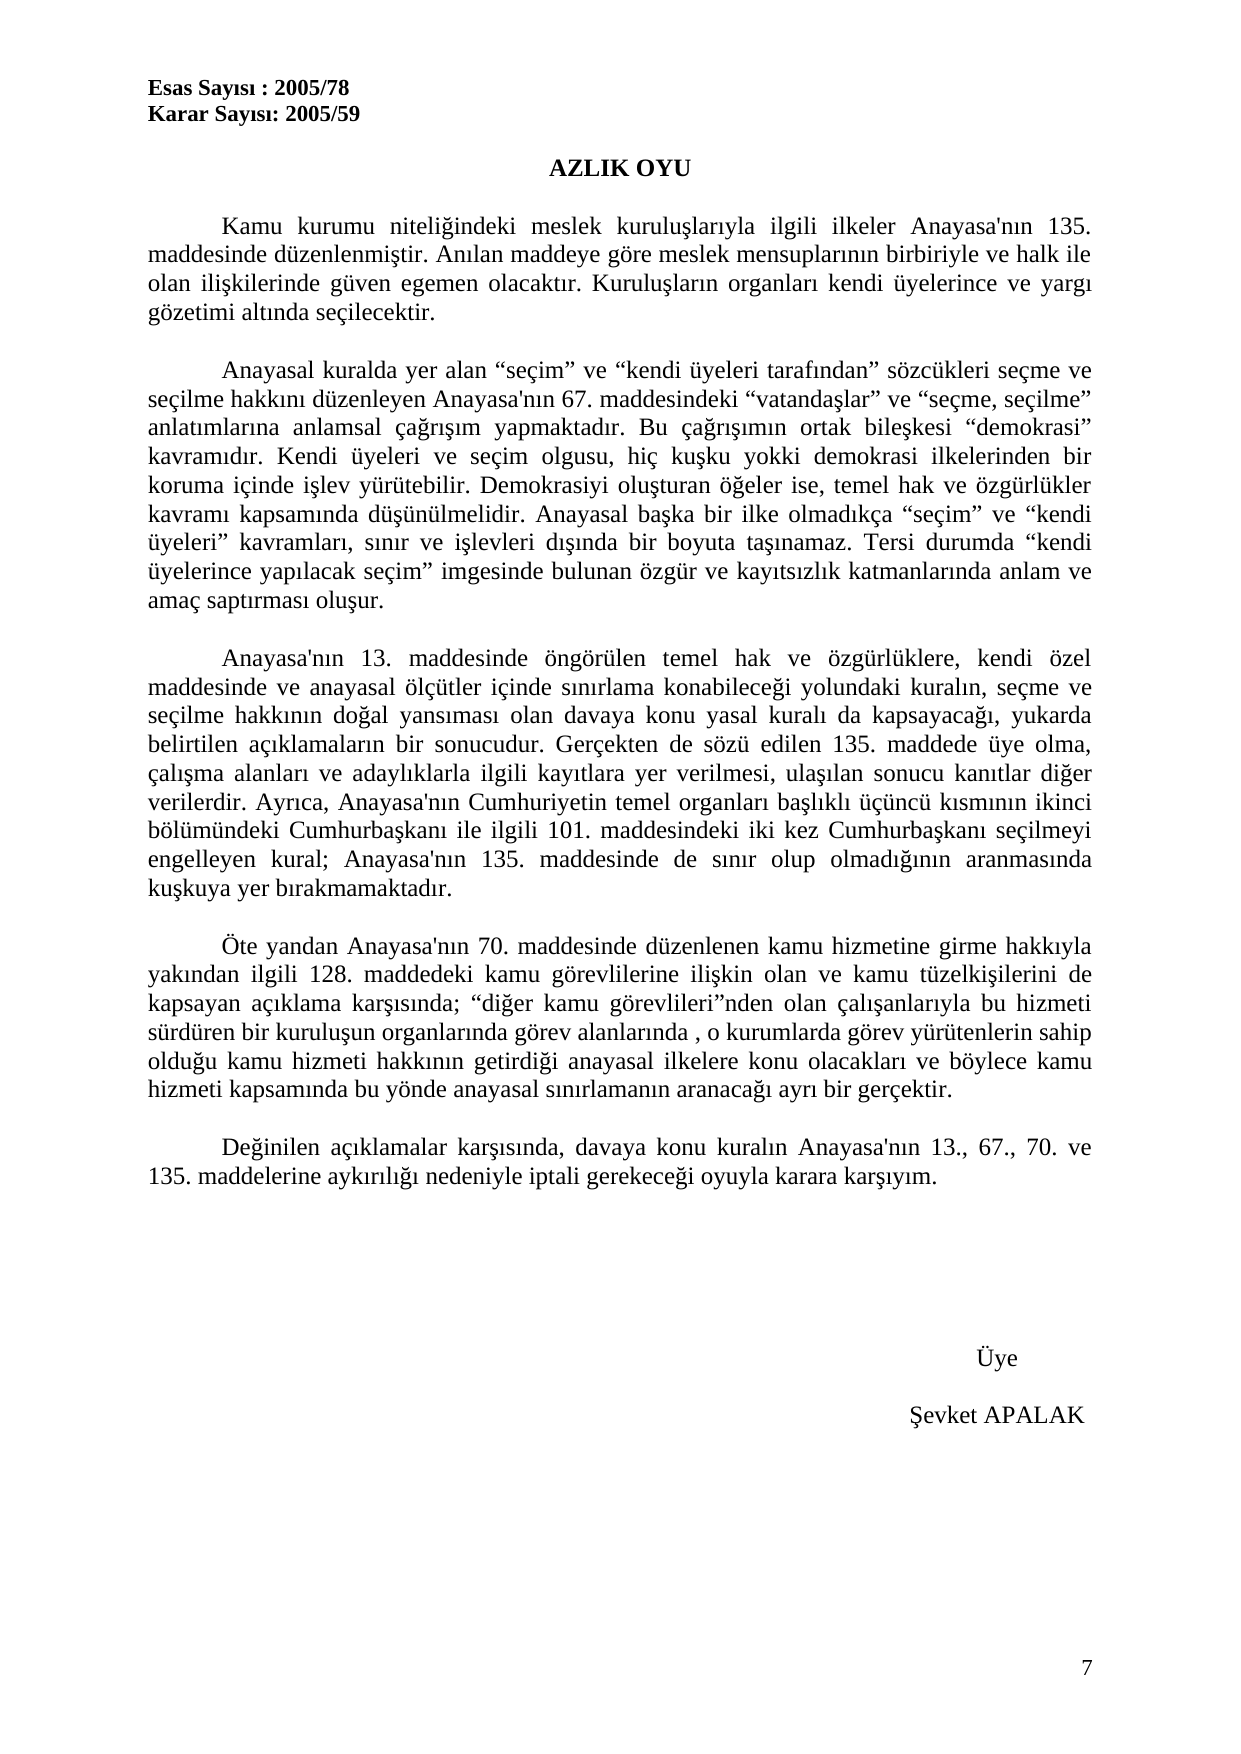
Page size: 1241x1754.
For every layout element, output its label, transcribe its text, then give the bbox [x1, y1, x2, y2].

text Anayasa'nın 13. maddesinde öngörülen temel hak ve özgürlüklere, kendi özel maddesinde ve anayasal ölçütler içinde sınırlama konabileceği yolundaki kuralın, seçme ve seçilme hakkının doğal yansıması olan davaya konu yasal kuralı da kapsayacağı, yukarda belirtilen açıklamaların bir sonucudur. Gerçekten de sözü edilen 135. maddede üye olma, çalışma alanları ve adaylıklarla ilgili kayıtlara yer verilmesi, ulaşılan sonucu kanıtlar diğer verilerdir. Ayrıca, Anayasa'nın Cumhuriyetin temel organları başlıklı üçüncü kısmının ikinci bölümündeki Cumhurbaşkanı ile ilgili 101. maddesindeki iki kez Cumhurbaşkanı seçilmeyi engelleyen kural; Anayasa'nın 135. maddesinde de sınır olup olmadığının aranmasında kuşkuya yer bırakmamaktadır. [148, 643, 1093, 902]
text AZLIK OYU [148, 153, 1093, 182]
text Anayasal kuralda yer alan “seçim” ve “kendi üyeleri tarafından” sözcükleri seçme ve seçilme hakkını düzenleyen Anayasa'nın 67. maddesindeki “vatandaşlar” ve “seçme, seçilme” anlatımlarına anlamsal çağrışım yapmaktadır. Bu çağrışımın ortak bileşkesi “demokrasi” kavramıdır. Kendi üyeleri ve seçim olgusu, hiç kuşku yokki demokrasi ilkelerinden bir koruma içinde işlev yürütebilir. Demokrasiyi oluşturan öğeler ise, temel hak ve özgürlükler kavramı kapsamında düşünülmelidir. Anayasal başka bir ilke olmadıkça “seçim” ve “kendi üyeleri” kavramları, sınır ve işlevleri dışında bir boyuta taşınamaz. Tersi durumda “kendi üyelerince yapılacak seçim” imgesinde bulunan özgür ve kayıtsızlık katmanlarında anlam ve amaç saptırması oluşur. [148, 355, 1093, 614]
table_header Üye Şevket APALAK [901, 1335, 1093, 1437]
text Kamu kurumu niteliğindeki meslek kuruluşlarıyla ilgili ilkeler Anayasa'nın 135. maddesinde düzenlenmiştir. Anılan maddeye göre meslek mensuplarının birbiriyle ve halk ile olan ilişkilerinde güven egemen olacaktır. Kuruluşların organları kendi üyelerince ve yargı gözetimi altında seçilecektir. [148, 211, 1093, 326]
text Öte yandan Anayasa'nın 70. maddesinde düzenlenen kamu hizmetine girme hakkıyla yakından ilgili 128. maddedeki kamu görevlilerine ilişkin olan ve kamu tüzelkişilerini de kapsayan açıklama karşısında; “diğer kamu görevlileri”nden olan çalışanlarıyla bu hizmeti sürdüren bir kuruluşun organlarında görev alanlarında , o kurumlarda görev yürütenlerin sahip olduğu kamu hizmeti hakkının getirdiği anayasal ilkelere konu olacakları ve böylece kamu hizmeti kapsamında bu yönde anayasal sınırlamanın aranacağı ayrı bir gerçektir. [148, 931, 1093, 1103]
text Değinilen açıklamalar karşısında, davaya konu kuralın Anayasa'nın 13., 67., 70. ve 135. maddelerine aykırılığı nedeniyle iptali gerekeceği oyuyla karara karşıyım. [148, 1132, 1093, 1190]
